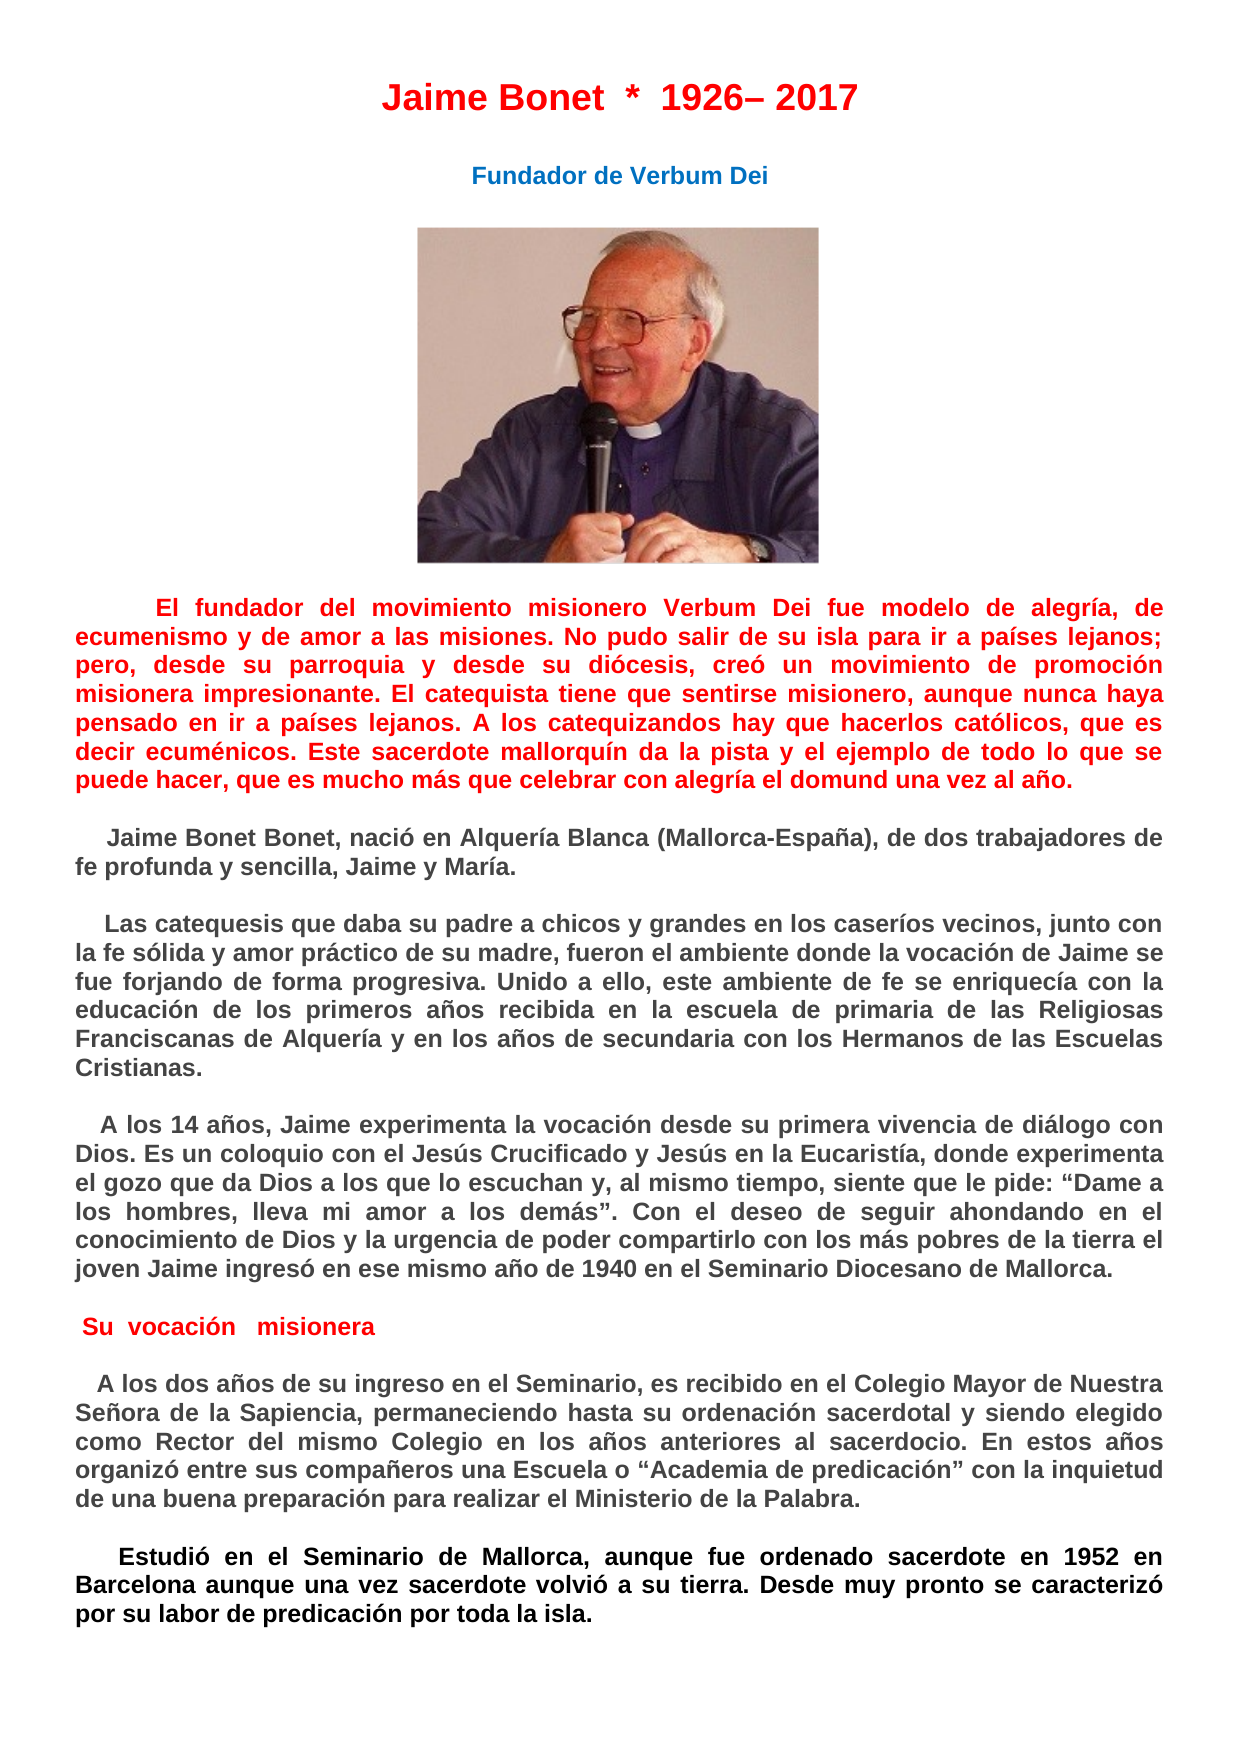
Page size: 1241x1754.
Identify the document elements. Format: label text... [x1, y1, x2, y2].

text Su vocación misionera [75, 1311, 1165, 1340]
text Jaime Bonet Bonet, nació en Alquería Blanca (Mallorca-España), de dos trabajadores de fe profunda y sencilla, Jaime y María. [75, 823, 1165, 880]
picture [417, 219, 824, 564]
text A los 14 años, Jaime experimenta la vocación desde su primera vivencia de diálogo con Dios. Es un coloquio con el Jesús Crucificado y Jesús en la Eucaristía, donde experimenta el gozo que da Dios a los que lo escuchan y, al mismo tiempo, siente que le pide: “Dame a los hombres, lleva mi amor a los demás”. Con el deseo de seguir ahondando en el conocimiento de Dios y la urgencia de poder compartirlo con los más pobres de la tierra el joven Jaime ingresó en ese mismo año de 1940 en el Seminario Diocesano de Mallorca. [75, 1110, 1165, 1283]
text El fundador del movimiento misionero Verbum Dei fue modelo de alegría, de ecumenismo y de amor a las misiones. No pudo salir de su isla para ir a países lejanos; pero, desde su parroquia y desde su diócesis, creó un movimiento de promoción misionera impresionante. El catequista tiene que sentirse misionero, aunque nunca haya pensado en ir a países lejanos. A los catequizandos hay que hacerlos católicos, que es decir ecuménicos. Este sacerdote mallorquín da la pista y el ejemplo de todo lo que se puede hacer, que es mucho más que celebrar con alegría el domund una vez al año. [75, 593, 1165, 794]
text Jaime Bonet * 1926– 2017 [75, 75, 1165, 118]
text Estudió en el Seminario de Mallorca, aunque fue ordenado sacerdote en 1952 en Barcelona aunque una vez sacerdote volvió a su tierra. Desde muy pronto se caracterizó por su labor de predicación por toda la isla. [75, 1541, 1165, 1628]
text Fundador de Verbum Dei [75, 161, 1165, 190]
text A los dos años de su ingreso en el Seminario, es recibido en el Colegio Mayor de Nuestra Señora de la Sapiencia, permaneciendo hasta su ordenación sacerdotal y siendo elegido como Rector del mismo Colegio en los años anteriores al sacerdocio. En estos años organizó entre sus compañeros una Escuela o “Academia de predicación” con la inquietud de una buena preparación para realizar el Ministerio de la Palabra. [75, 1369, 1165, 1513]
text Las catequesis que daba su padre a chicos y grandes en los caseríos vecinos, junto con la fe sólida y amor práctico de su madre, fueron el ambiente donde la vocación de Jaime se fue forjando de forma progresiva. Unido a ello, este ambiente de fe se enriquecía con la educación de los primeros años recibida en la escuela de primaria de las Religiosas Franciscanas de Alquería y en los años de secundaria con los Hermanos de las Escuelas Cristianas. [75, 880, 1165, 1081]
